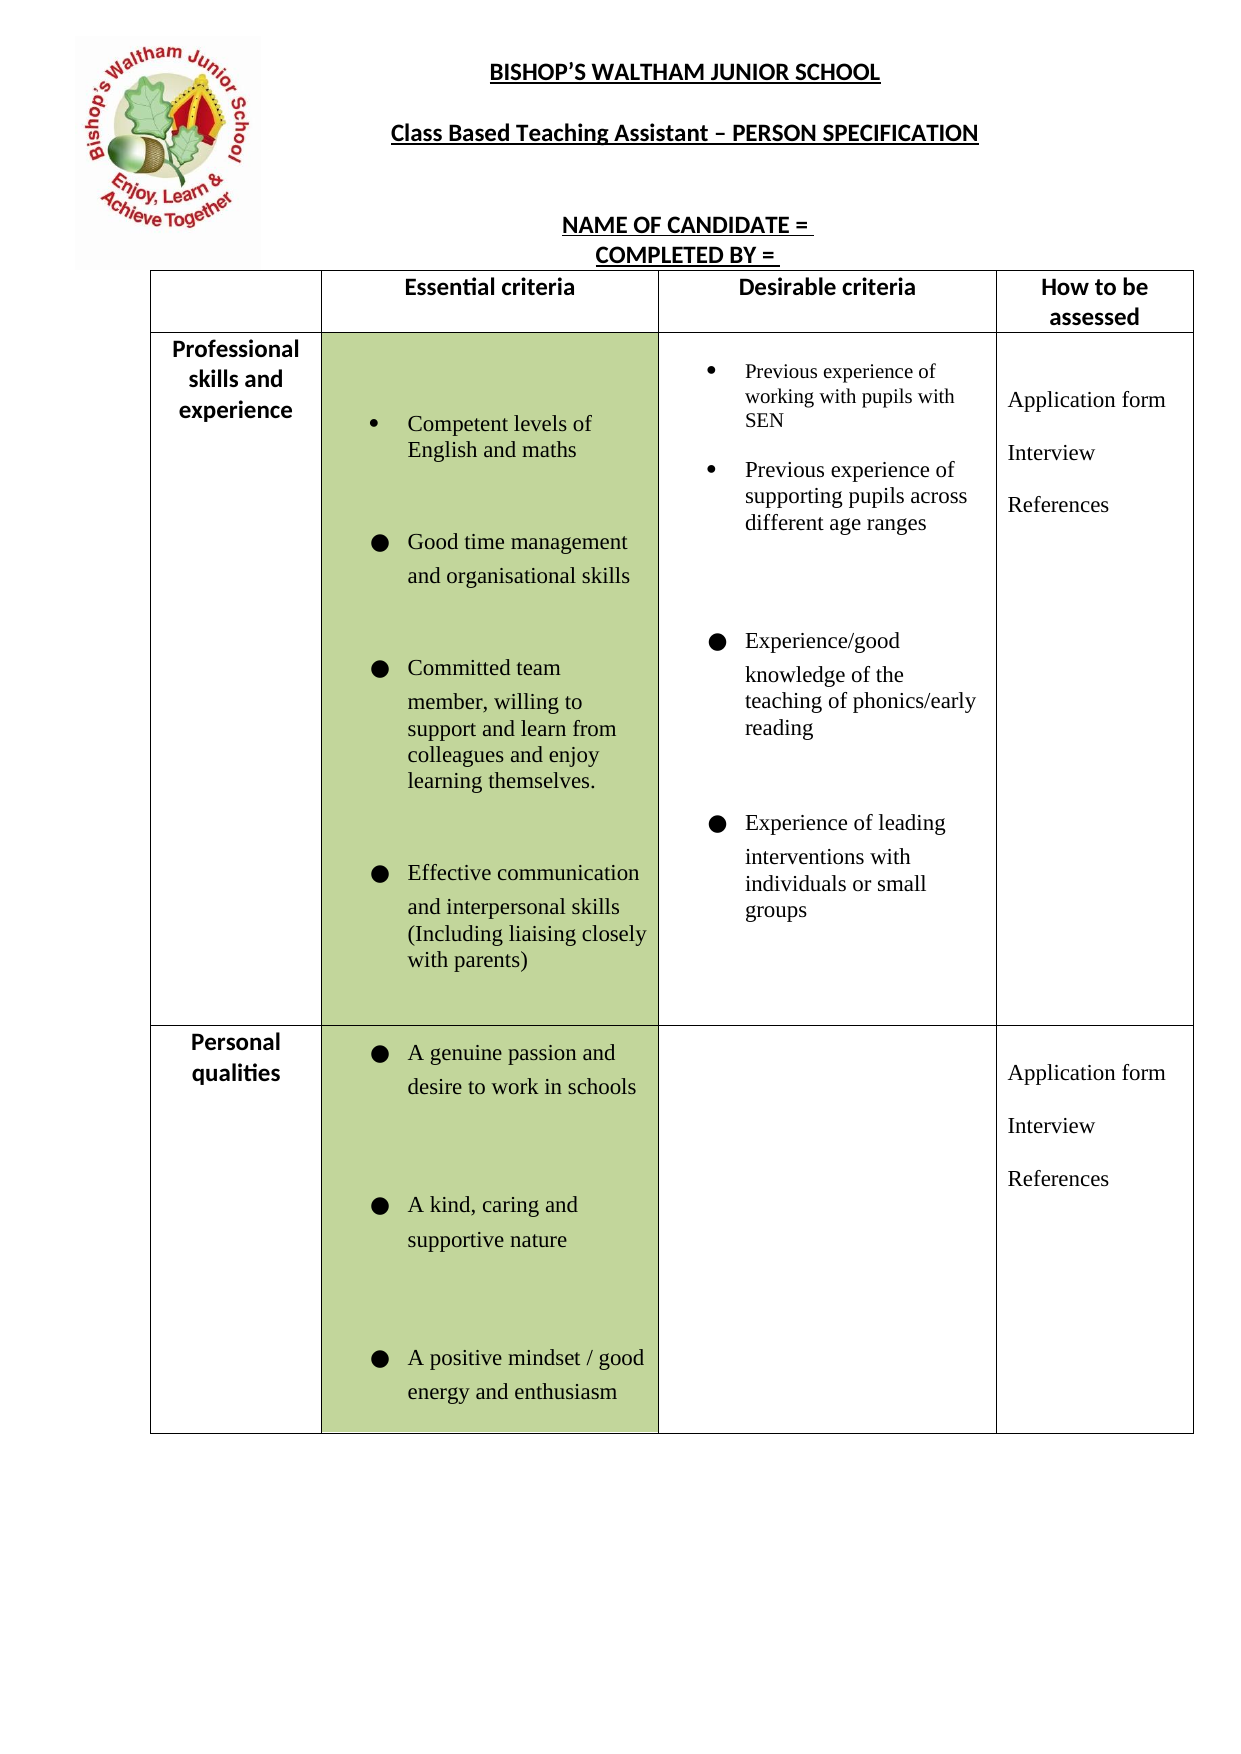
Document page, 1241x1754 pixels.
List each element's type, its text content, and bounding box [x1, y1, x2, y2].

table_cell Professional skills and experience [151, 333, 321, 1025]
title BISHOP’S WALTHAM JUNIOR SCHOOL [261, 56, 1090, 87]
text COMPLETED BY = [261, 239, 1090, 270]
table_header How to be assessed [997, 271, 1193, 332]
table_cell Previous experience of working with pupils with SEN Previous experience of supporting pupils across different age ranges Experience/good knowledge of the teaching of phonics/early reading Experience of leading interventions with individuals or small groups [659, 333, 996, 1025]
table_cell Application form Interview References [997, 333, 1193, 1025]
table_cell Personal qualities [151, 1026, 321, 1432]
table_cell A genuine passion and desire to work in schools A kind, caring and supportive nature A positive mindset / good energy and enthusiasm [322, 1026, 658, 1432]
text NAME OF CANDIDATE = [261, 209, 1090, 239]
table_header Desirable criteria [659, 271, 996, 332]
table_header Essential criteria [322, 271, 658, 332]
text Class Based Teaching Assistant – PERSON SPECIFICATION [261, 117, 1090, 148]
table_header [151, 271, 321, 332]
table_cell Competent levels of English and maths Good time management and organisational skills Committed team member, willing to support and learn from colleagues and enjoy learning themselves. Effective communication and interpersonal skills (Including liaising closely with parents) [322, 333, 658, 1025]
table_cell Application form Interview References [997, 1026, 1193, 1432]
table_cell [659, 1026, 996, 1432]
picture [75, 36, 261, 270]
